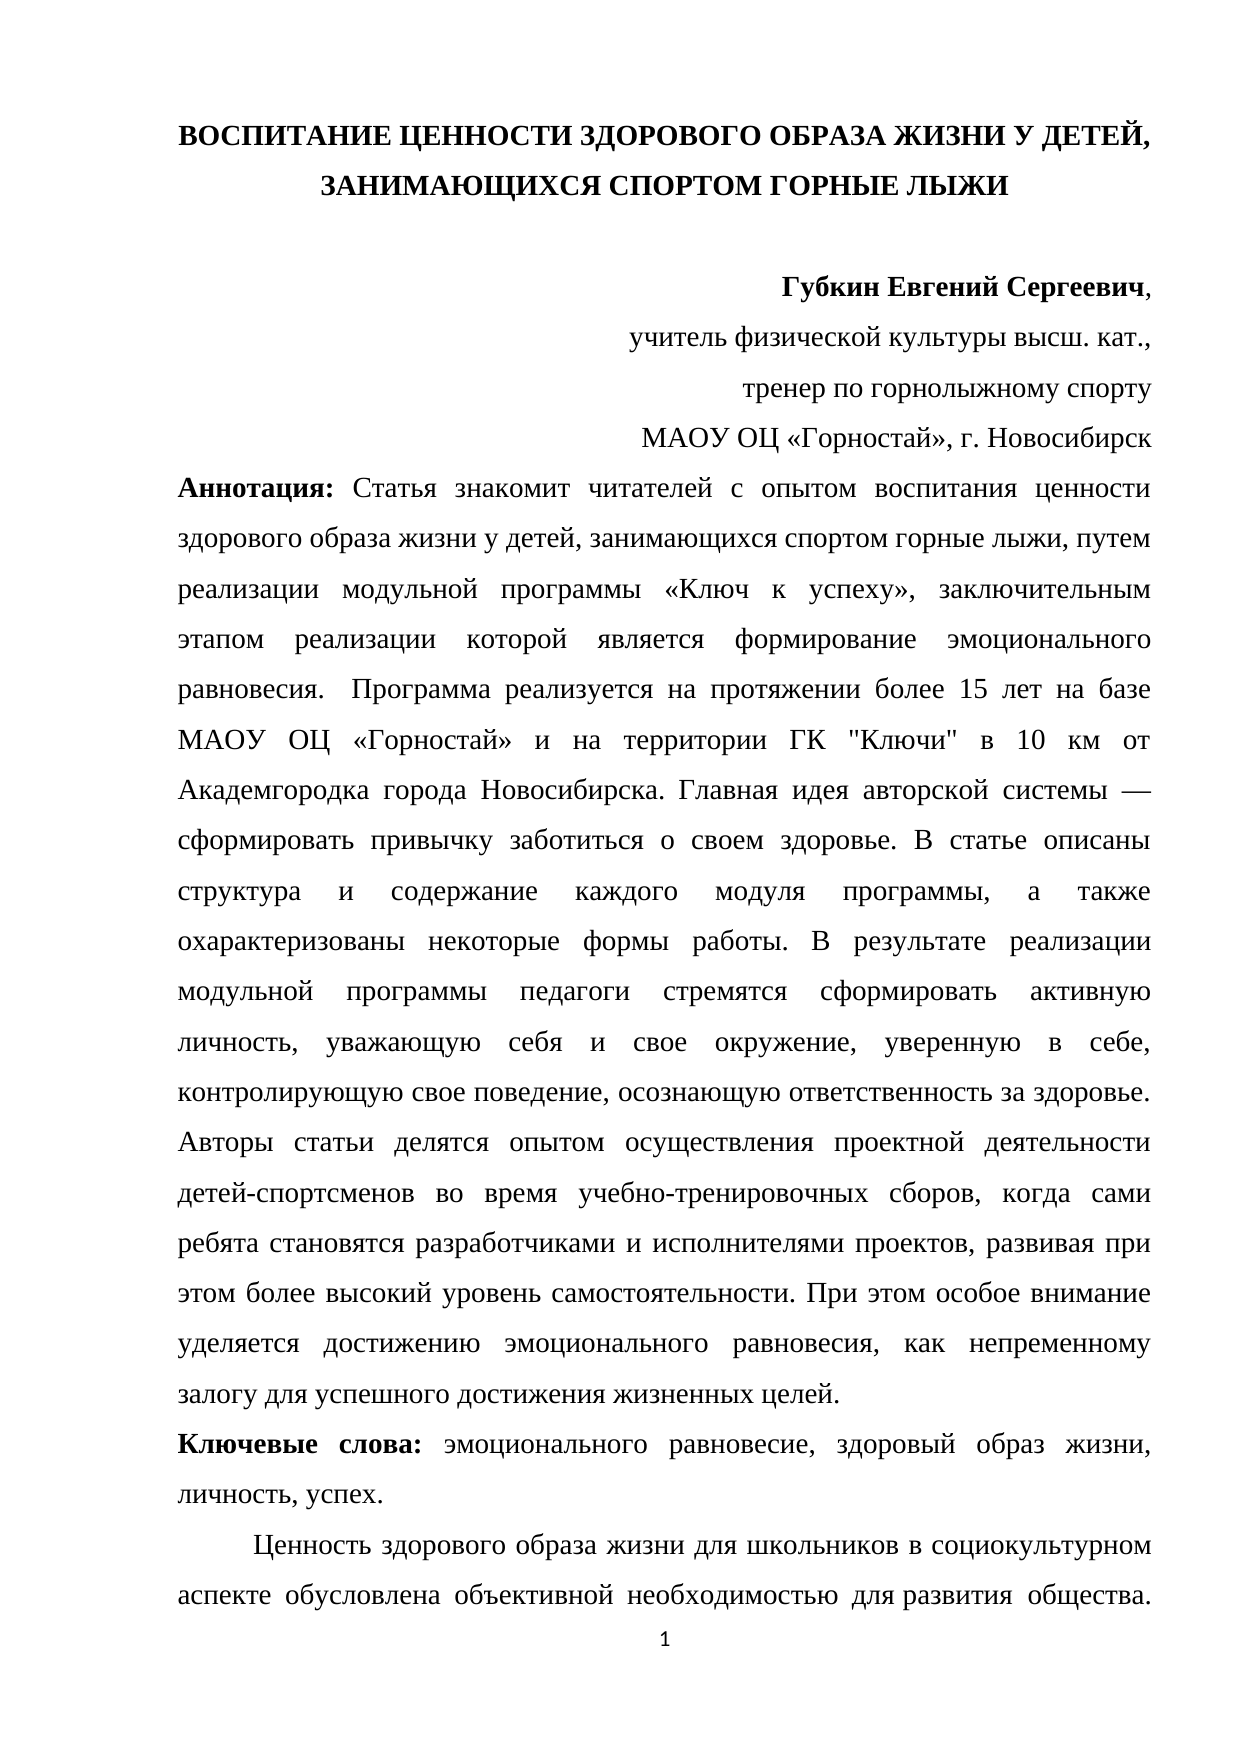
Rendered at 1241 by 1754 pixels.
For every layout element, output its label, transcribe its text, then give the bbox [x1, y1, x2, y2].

text Аннотация: Статья знакомит читателей с опытом воспитания ценности здорового образа жизни у детей, занимающихся спортом горные лыжи, путем реализации модульной программы «Ключ к успеху», заключительным этапом реализации которой является формирование эмоционального равновесия. Программа реализуется на протяжении более 15 лет на базе МАОУ ОЦ «Горностай» и на территории ГК "Ключи" в 10 км от Академгородка города Новосибирска. Главная идея авторской системы — сформировать привычку заботиться о своем здоровье. В статье описаны структура и содержание каждого модуля программы, а также охарактеризованы некоторые формы работы. В результате реализации модульной программы педагоги стремятся сформировать активную личность, уважающую себя и свое окружение, уверенную в себе, контролирующую свое поведение, осознающую ответственность за здоровье. Авторы статьи делятся опытом осуществления проектной деятельности детей-спортсменов во время учебно-тренировочных сборов, когда сами ребята становятся разработчиками и исполнителями проектов, развивая при этом более высокий уровень самостоятельности. При этом особое внимание уделяется достижению эмоционального равновесия, как непременному залогу для успешного достижения жизненных целей. [177, 470, 1152, 1409]
text Ключевые слова: эмоционального равновесие, здоровый образ жизни, личность, успех. [177, 1426, 1152, 1510]
text ВОСПИТАНИЕ ЦЕННОСТИ ЗДОРОВОГО ОБРАЗА ЖИЗНИ У ДЕТЕЙ, ЗАНИМАЮЩИХСЯ СПОРТОМ ГОРНЫЕ ЛЫЖИ [177, 118, 1152, 202]
text тренер по горнолыжному спорту [177, 370, 1152, 403]
text МАОУ ОЦ «Горностай», г. Новосибирск [177, 420, 1152, 453]
text учитель физической культуры высш. кат., [177, 319, 1152, 353]
text Губкин Евгений Сергеевич, [177, 269, 1152, 303]
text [177, 1527, 1152, 1611]
